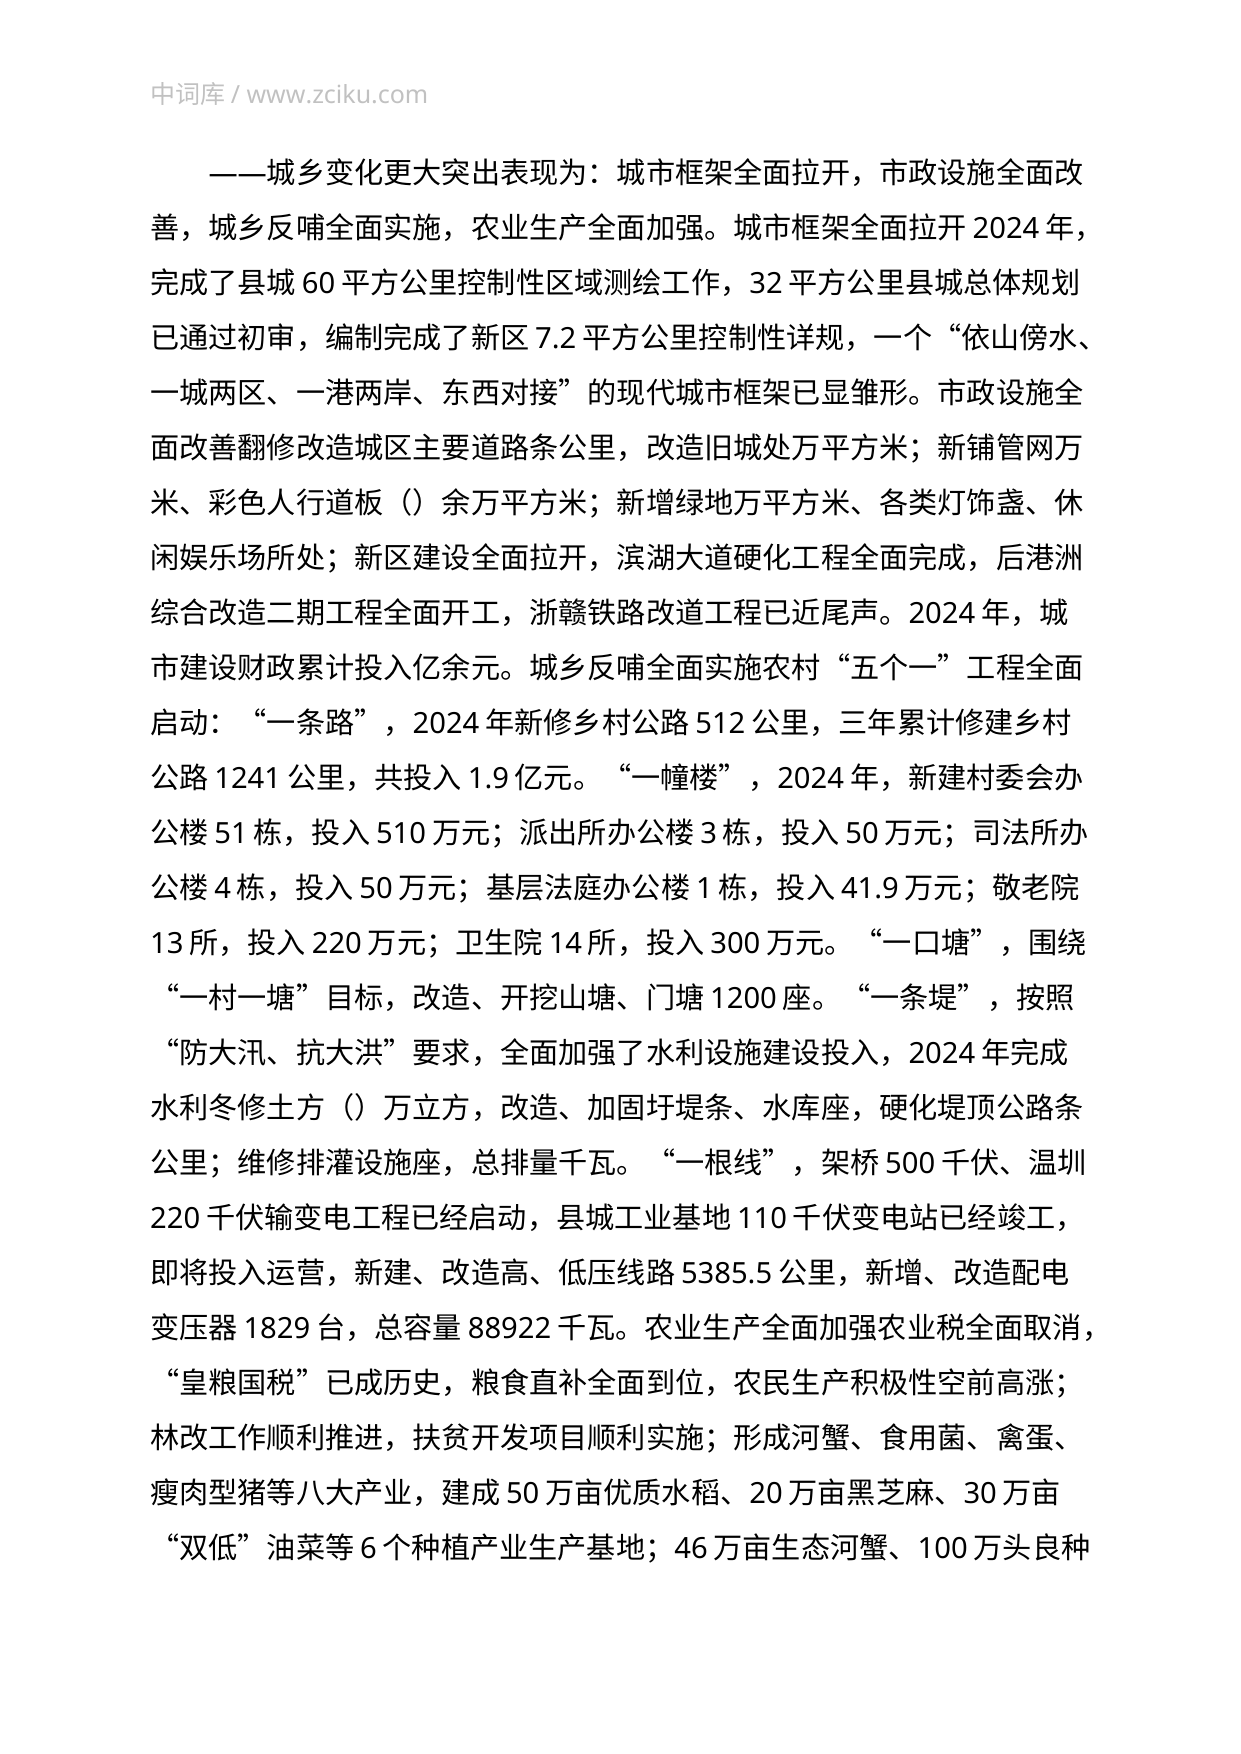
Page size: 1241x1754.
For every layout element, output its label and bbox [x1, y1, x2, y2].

text [150, 150, 1090, 1567]
